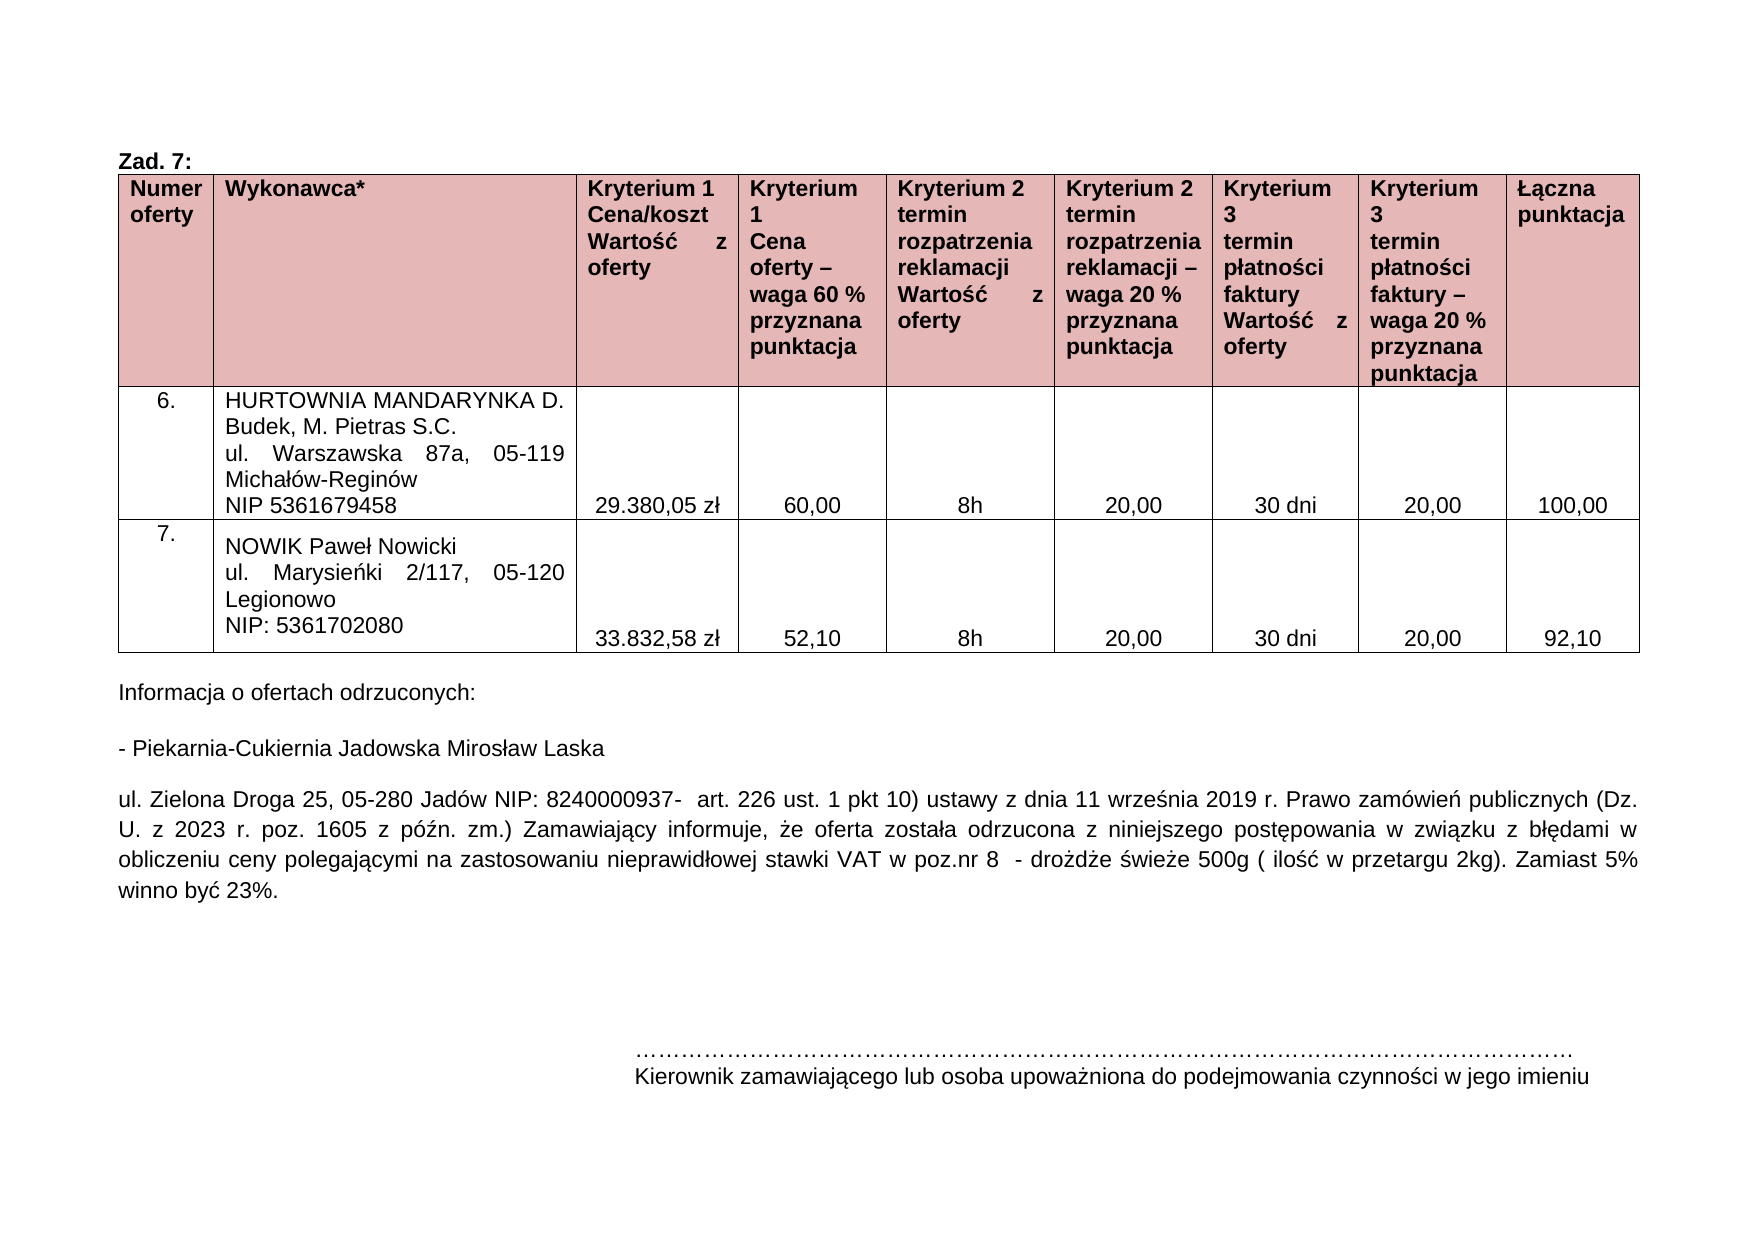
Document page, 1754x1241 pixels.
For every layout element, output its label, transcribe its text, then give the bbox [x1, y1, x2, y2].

table_header Wykonawca* [214, 175, 576, 386]
table_cell 7. [119, 520, 213, 652]
table_cell 30 dni [1213, 520, 1358, 652]
table_cell 20,00 [1055, 387, 1212, 519]
table_header Kryterium 1 Cena/koszt Wartość z oferty [577, 175, 738, 386]
table_cell 8h [887, 387, 1054, 519]
table_cell 33.832,58 zł [577, 520, 738, 652]
table_header Kryterium 3 termin płatności faktury Wartość z oferty [1213, 175, 1358, 386]
table_cell 20,00 [1359, 520, 1506, 652]
table_cell 52,10 [739, 520, 886, 652]
table_cell HURTOWNIA MANDARYNKA D. Budek, M. Pietras S.C. ul. Warszawska 87a, 05-119 Michałów-Reginów NIP 5361679458 [214, 387, 576, 519]
table_header Łączna punktacja [1507, 175, 1639, 386]
table_header Kryterium 1 Cena oferty – waga 60 % przyznana punktacja [739, 175, 886, 386]
table_header Kryterium 2 termin rozpatrzenia reklamacji – waga 20 % przyznana punktacja [1055, 175, 1212, 386]
text …………………………………………………………………………………………………………… [561, 1036, 1639, 1063]
table_header Kryterium 3 termin płatności faktury – waga 20 % przyznana punktacja [1359, 175, 1506, 386]
table_cell 60,00 [739, 387, 886, 519]
table_cell 20,00 [1359, 387, 1506, 519]
text Zad. 7: [118, 148, 1639, 174]
table_cell 8h [887, 520, 1054, 652]
table_cell 20,00 [1055, 520, 1212, 652]
table_cell 100,00 [1507, 387, 1639, 519]
table_cell 29.380,05 zł [577, 387, 738, 519]
table_header Kryterium 2 termin rozpatrzenia reklamacji Wartość z oferty [887, 175, 1054, 386]
text Kierownik zamawiającego lub osoba upoważniona do podejmowania czynności w jego imieniu [634, 1063, 1639, 1089]
table_header Numer oferty [119, 175, 213, 386]
table_cell 92,10 [1507, 520, 1639, 652]
text ul. Zielona Droga 25, 05-280 Jadów NIP: 8240000937- art. 226 ust. 1 pkt 10) ustawy z dnia 11 września 2019 r. Prawo zamówień publicznych (Dz. U. z 2023 r. poz. 1605 z późn. zm.) Zamawiający informuje, że oferta została odrzucona z niniejszego postępowania w związku z błędami w obliczeniu ceny polegającymi na zastosowaniu nieprawidłowej stawki VAT w poz.nr 8 - drożdże świeże 500g ( ilość w przetargu 2kg). Zamiast 5% winno być 23%. [118, 786, 1639, 903]
table_cell 6. [119, 387, 213, 519]
table_cell 30 dni [1213, 387, 1358, 519]
table_cell NOWIK Paweł Nowicki ul. Marysieńki 2/117, 05-120 Legionowo NIP: 5361702080 [214, 520, 576, 652]
text - Piekarnia-Cukiernia Jadowska Mirosław Laska [118, 735, 1639, 761]
text Informacja o ofertach odrzuconych: [118, 679, 1639, 705]
